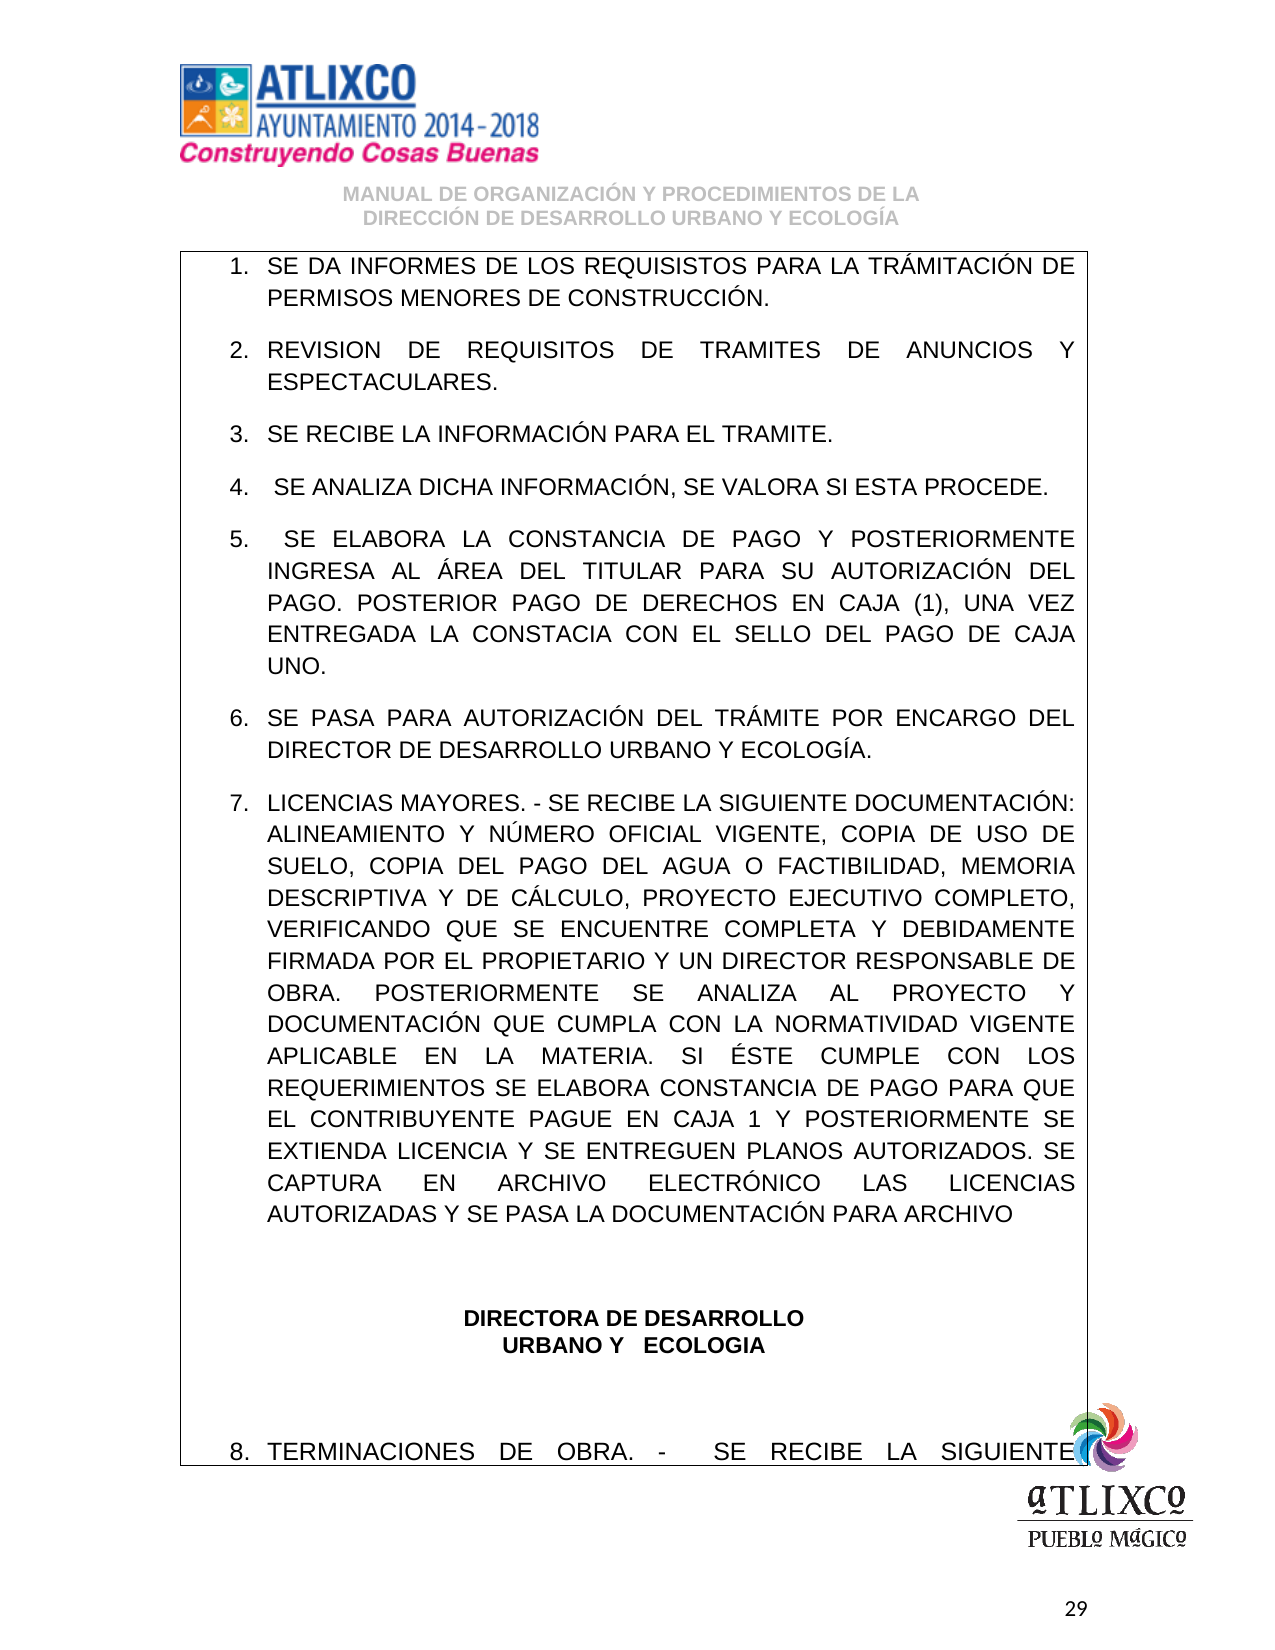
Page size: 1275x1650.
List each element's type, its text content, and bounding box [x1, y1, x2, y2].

picture [180, 64, 539, 167]
picture [1017, 1403, 1194, 1547]
